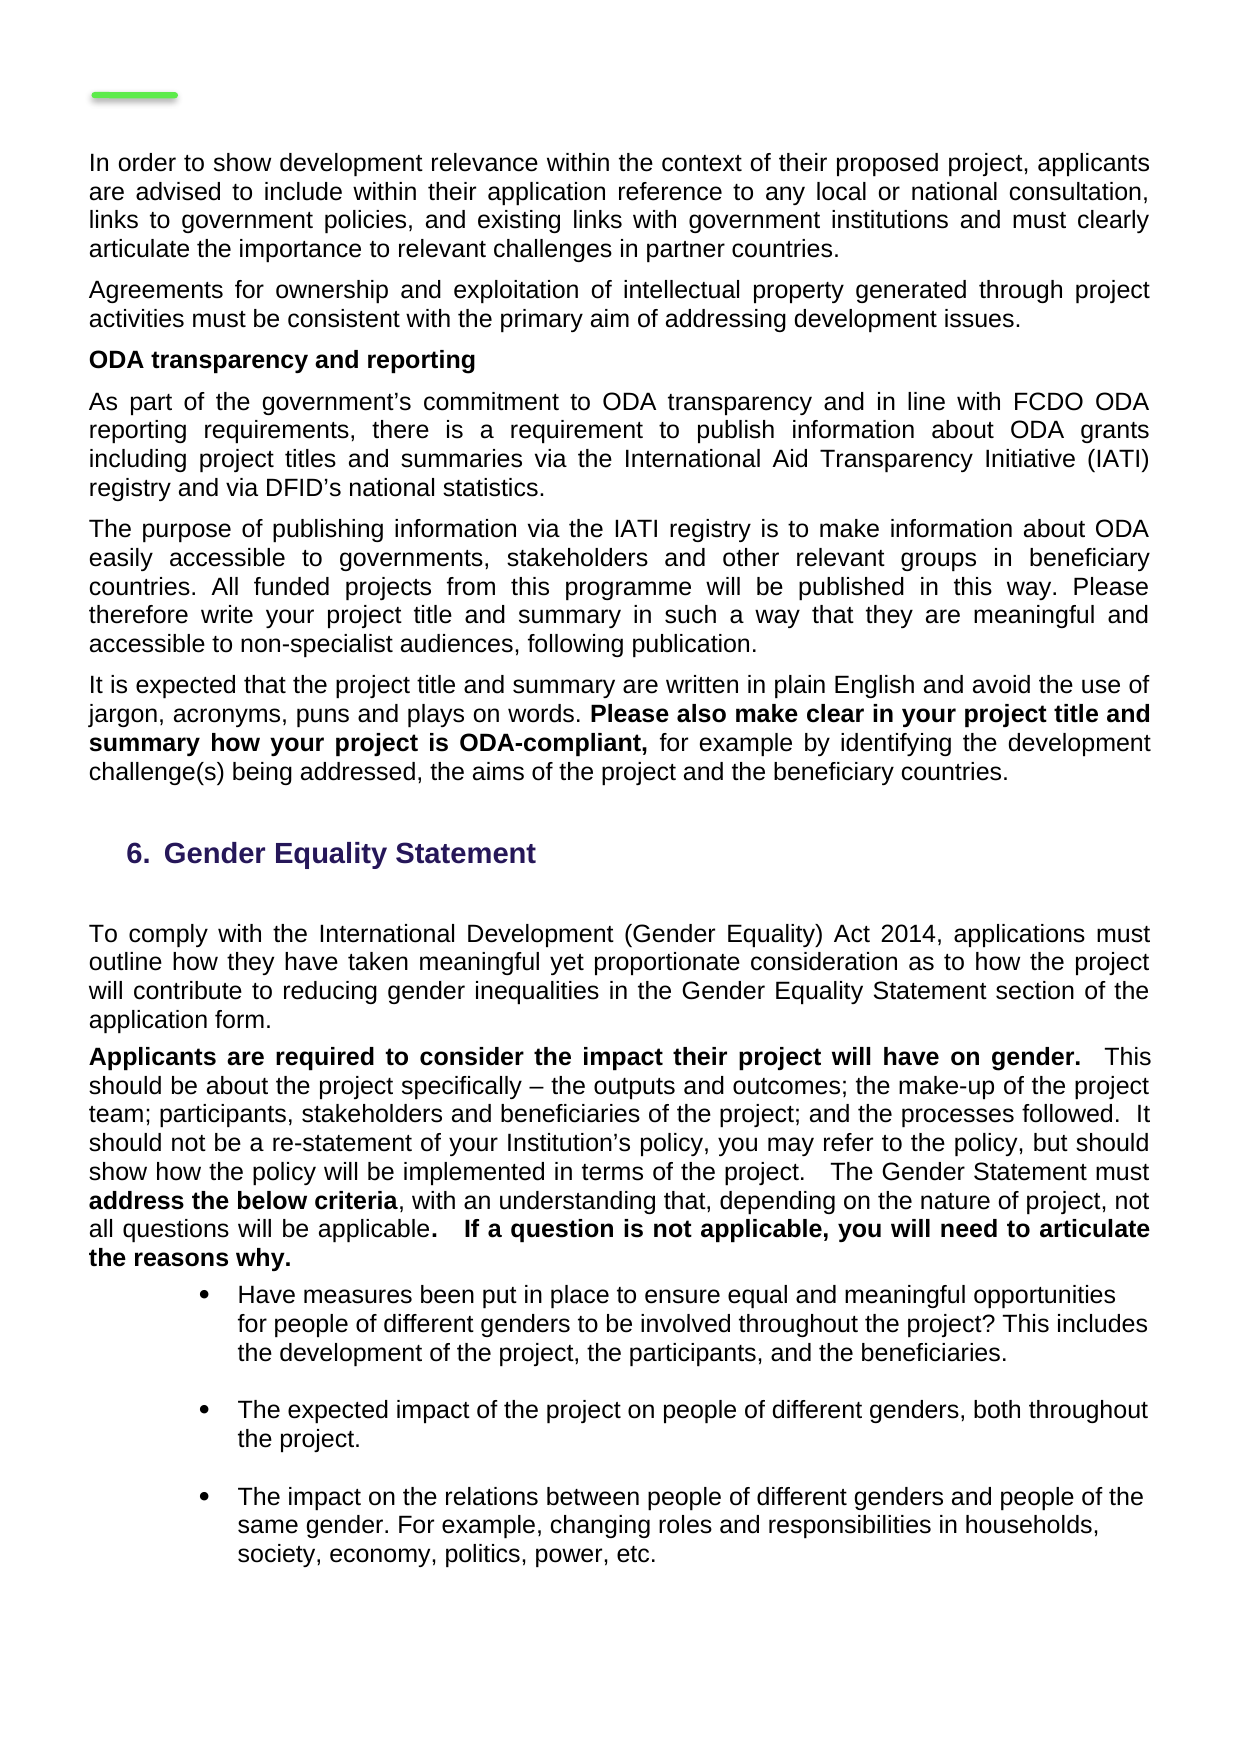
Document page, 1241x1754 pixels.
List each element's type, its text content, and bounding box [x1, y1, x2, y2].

list The impact on the relations between people of different genders and people of the same gender. For example, changing roles and responsibilities in households, society, economy, politics, power, etc. [200, 1482, 1152, 1568]
text The purpose of publishing information via the IATI registry is to make information about ODA easily accessible to governments, stakeholders and other relevant groups in beneficiary countries. All funded projects from this programme will be published in this way. Please therefore write your project title and summary in such a way that they are meaningful and accessible to non-specialist audiences, following publication. [89, 514, 1152, 658]
text ODA transparency and reporting [89, 345, 1152, 374]
text As part of the government’s commitment to ODA transparency and in line with FCDO ODA reporting requirements, there is a requirement to publish information about ODA grants including project titles and summaries via the International Aid Transparency Initiative (IATI) registry and via DFID’s national statistics. [89, 386, 1152, 501]
list Applicants are required to consider the impact their project will have on gender. This should be about the project specifically – the outputs and outcomes; the make-up of the project team; participants, stakeholders and beneficiaries of the project; and the processes followed. It should not be a re-statement of your Institution’s policy, you may refer to the policy, but should show how the policy will be implemented in terms of the project. The Gender Statement must address the below criteria, with an understanding that, depending on the nature of project, not all questions will be applicable. If a question is not applicable, you will need to articulate the reasons why. [89, 1042, 1152, 1272]
list The expected impact of the project on people of different genders, both throughout the project. [200, 1395, 1152, 1453]
text It is expected that the project title and summary are written in plain English and avoid the use of jargon, acronyms, puns and plays on words. Please also make clear in your project title and summary how your project is ODA-compliant, for example by identifying the development challenge(s) being addressed, the aims of the project and the beneficiary countries. [89, 670, 1152, 785]
subtitle Gender Equality Statement [126, 837, 1148, 870]
list Have measures been put in place to ensure equal and meaningful opportunities for people of different genders to be involved throughout the project? This includes the development of the project, the participants, and the beneficiaries. [200, 1280, 1152, 1367]
text In order to show development relevance within the context of their proposed project, applicants are advised to include within their application reference to any local or national consultation, links to government policies, and existing links with government institutions and must clearly articulate the importance to relevant challenges in partner countries. [89, 148, 1152, 263]
text Agreements for ownership and exploitation of intellectual property generated through project activities must be consistent with the primary aim of addressing development issues. [89, 275, 1152, 333]
list To comply with the International Development (Gender Equality) Act 2014, applications must outline how they have taken meaningful yet proportionate consideration as to how the project will contribute to reducing gender inequalities in the Gender Equality Statement section of the application form. [89, 918, 1152, 1033]
